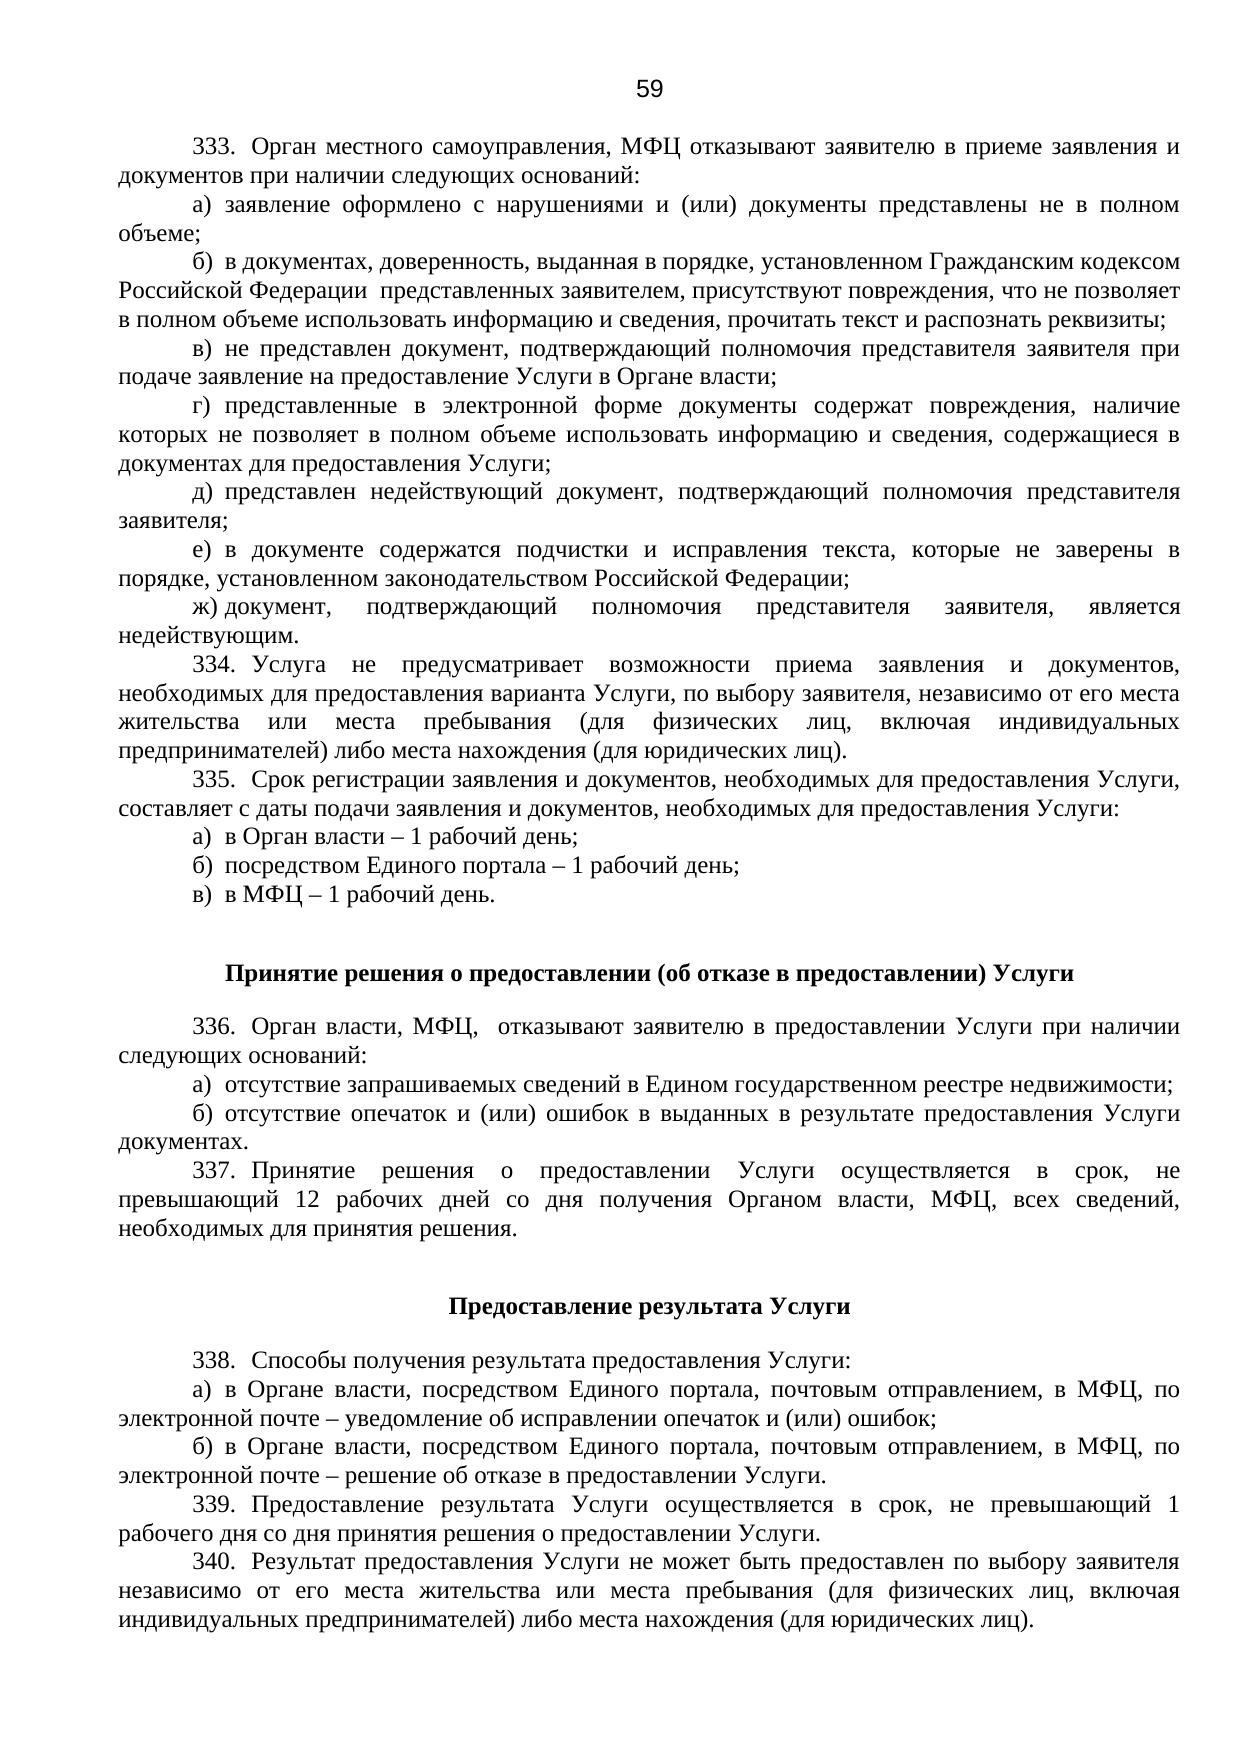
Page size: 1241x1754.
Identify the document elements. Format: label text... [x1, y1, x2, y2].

text Принятие решения о предоставлении (об отказе в предоставлении) Услуги [118, 958, 1181, 986]
list Принятие решения о предоставлении Услуги осуществляется в срок, не превышающий 12 рабочих дней со дня получения Органом власти, МФЦ, всех сведений, необходимых для принятия решения. [118, 1155, 1181, 1241]
list отсутствие запрашиваемых сведений в Едином государственном реестре недвижимости; [118, 1069, 1181, 1098]
list Результат предоставления Услуги не может быть предоставлен по выбору заявителя независимо от его места жительства или места пребывания (для физических лиц, включая индивидуальных предпринимателей) либо места нахождения (для юридических лиц). [118, 1546, 1181, 1633]
list документ, подтверждающий полномочия представителя заявителя, является недействующим. [118, 591, 1181, 649]
list в Органе власти, посредством Единого портала, почтовым отправлением, в МФЦ, по электронной почте – уведомление об исправлении опечаток и (или) ошибок; [118, 1374, 1181, 1431]
text Предоставление результата Услуги [118, 1291, 1181, 1320]
list представлен недействующий документ, подтверждающий полномочия представителя заявителя; [118, 476, 1181, 534]
list в МФЦ – 1 рабочий день. [118, 879, 1181, 908]
list отсутствие опечаток и (или) ошибок в выданных в результате предоставления Услуги документах. [118, 1098, 1181, 1155]
list в Орган власти – 1 рабочий день; [118, 821, 1181, 850]
list заявление оформлено с нарушениями и (или) документы представлены не в полном объеме; [118, 189, 1181, 246]
list не представлен документ, подтверждающий полномочия представителя заявителя при подаче заявление на предоставление Услуги в Органе власти; [118, 333, 1181, 390]
list посредством Единого портала – 1 рабочий день; [118, 850, 1181, 879]
list в документах, доверенность, выданная в порядке, установленном Гражданским кодексом Российской Федерации представленных заявителем, присутствуют повреждения, что не позволяет в полном объеме использовать информацию и сведения, прочитать текст и распознать реквизиты; [118, 246, 1181, 333]
list Предоставление результата Услуги осуществляется в срок, не превышающий 1 рабочего дня со дня принятия решения о предоставлении Услуги. [118, 1489, 1181, 1546]
list в Органе власти, посредством Единого портала, почтовым отправлением, в МФЦ, по электронной почте – решение об отказе в предоставлении Услуги. [118, 1431, 1181, 1489]
list Услуга не предусматривает возможности приема заявления и документов, необходимых для предоставления варианта Услуги, по выбору заявителя, независимо от его места жительства или места пребывания (для физических лиц, включая индивидуальных предпринимателей) либо места нахождения (для юридических лиц). [118, 649, 1181, 764]
list представленные в электронной форме документы содержат повреждения, наличие которых не позволяет в полном объеме использовать информацию и сведения, содержащиеся в документах для предоставления Услуги; [118, 390, 1181, 476]
list Орган местного самоуправления, МФЦ отказывают заявителю в приеме заявления и документов при наличии следующих оснований: [118, 131, 1181, 189]
list Срок регистрации заявления и документов, необходимых для предоставления Услуги, составляет с даты подачи заявления и документов, необходимых для предоставления Услуги: [118, 764, 1181, 821]
list Орган власти, МФЦ, отказывают заявителю в предоставлении Услуги при наличии следующих оснований: [118, 1011, 1181, 1069]
list в документе содержатся подчистки и исправления текста, которые не заверены в порядке, установленном законодательством Российской Федерации; [118, 534, 1181, 591]
list Способы получения результата предоставления Услуги: [118, 1345, 1181, 1374]
